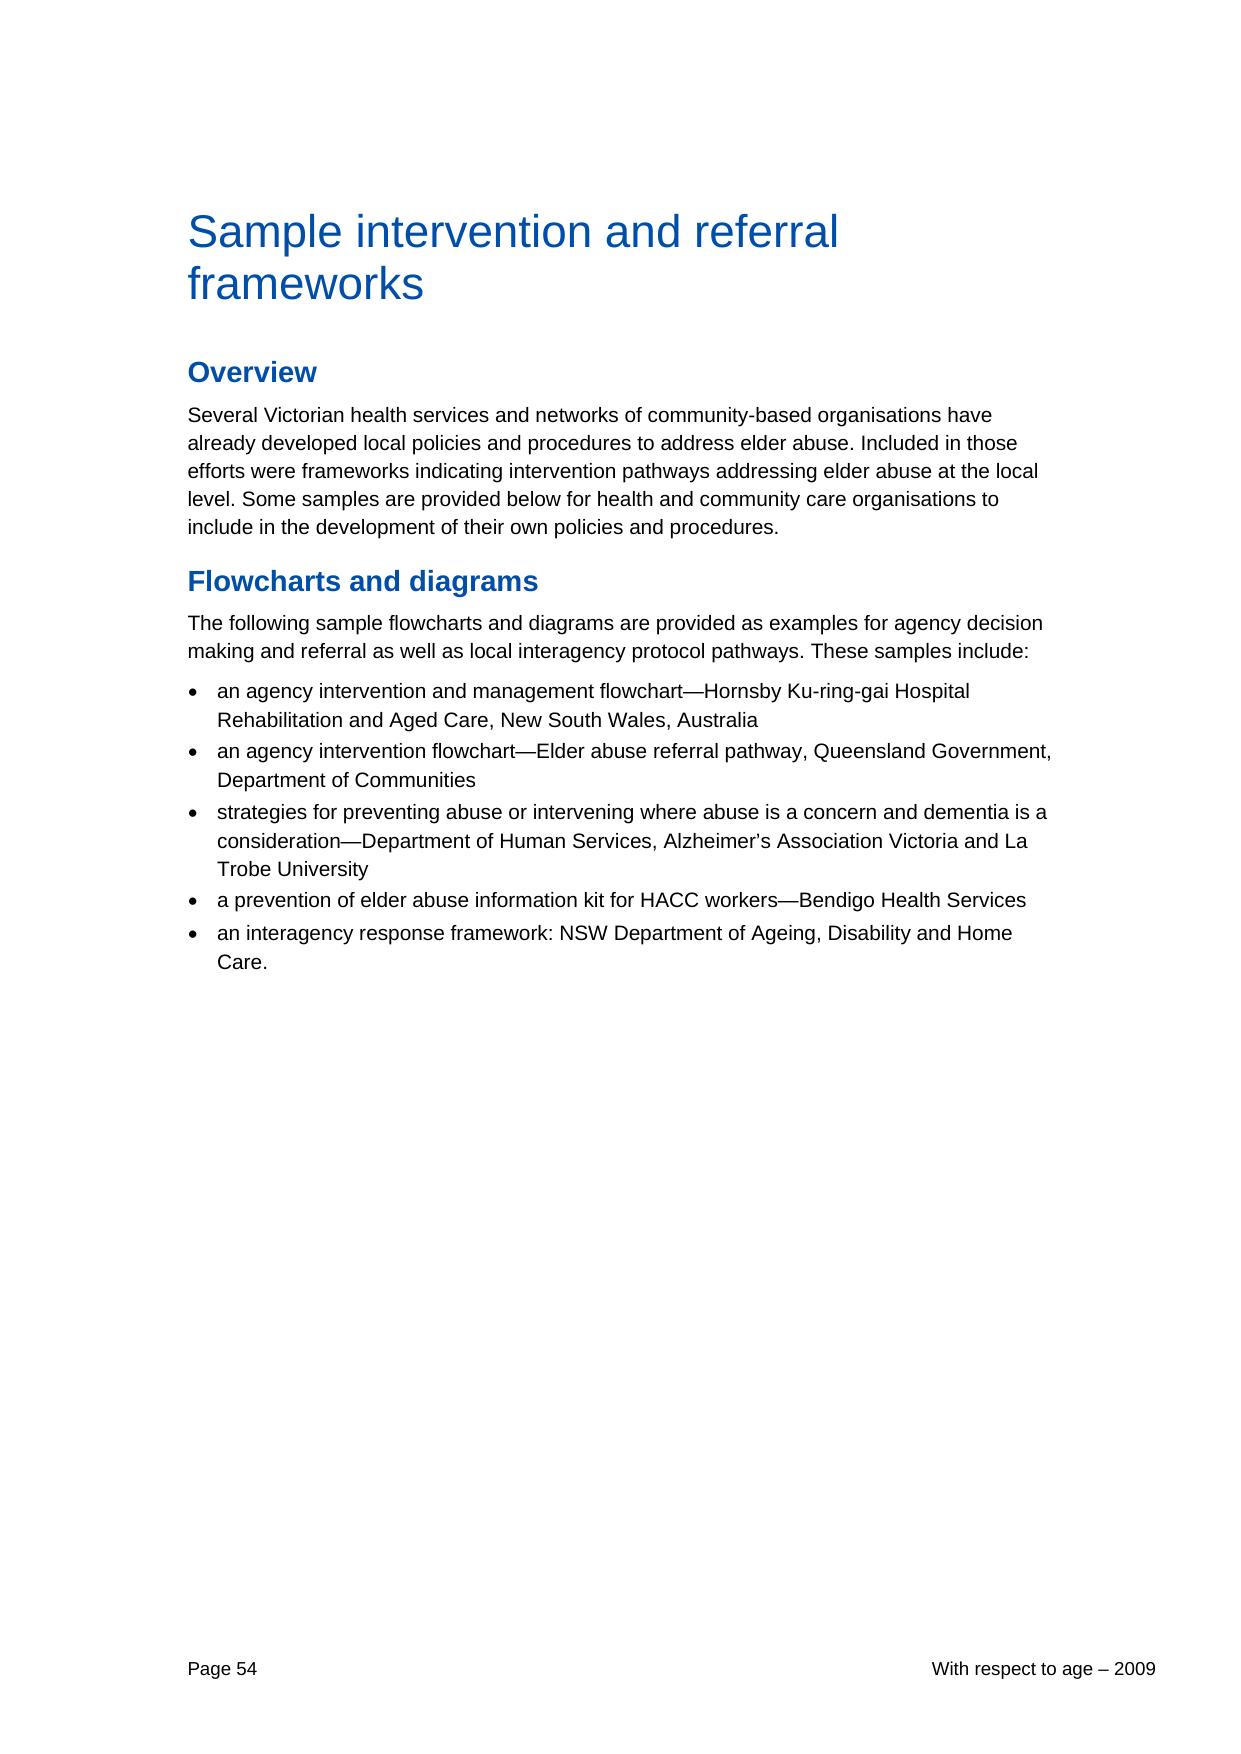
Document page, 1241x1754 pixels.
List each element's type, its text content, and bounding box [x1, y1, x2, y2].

text a prevention of elder abuse information kit for HACC workers—Bendigo Health Services [187, 885, 1053, 913]
text an agency intervention flowchart—Elder abuse referral pathway, Queensland Government, Department of Communities [187, 736, 1053, 792]
subtitle Sample intervention and referral frameworks [187, 204, 1053, 309]
text Several Victorian health services and networks of community-based organisations have already developed local policies and procedures to address elder abuse. Included in those efforts were frameworks indicating intervention pathways addressing elder abuse at the local level. Some samples are provided below for health and community care organisations to include in the development of their own policies and procedures. [187, 398, 1053, 539]
subtitle Flowcharts and diagrams [187, 564, 1053, 597]
text The following sample flowcharts and diagrams are provided as examples for agency decision making and referral as well as local interagency protocol pathways. These samples include: [187, 607, 1053, 663]
subtitle Overview [187, 355, 1053, 389]
text an agency intervention and management flowchart— Rehabilitation and Aged [187, 676, 1053, 732]
text strategies for preventing abuse or intervening where abuse is a concern and dementia is a consideration—Department of Human Services, Alzheimer’s Association Victoria and La Trobe University [187, 796, 1053, 881]
text an interagency response framework: NSW Department of Ageing, Disability and Home Care. [187, 917, 1053, 973]
